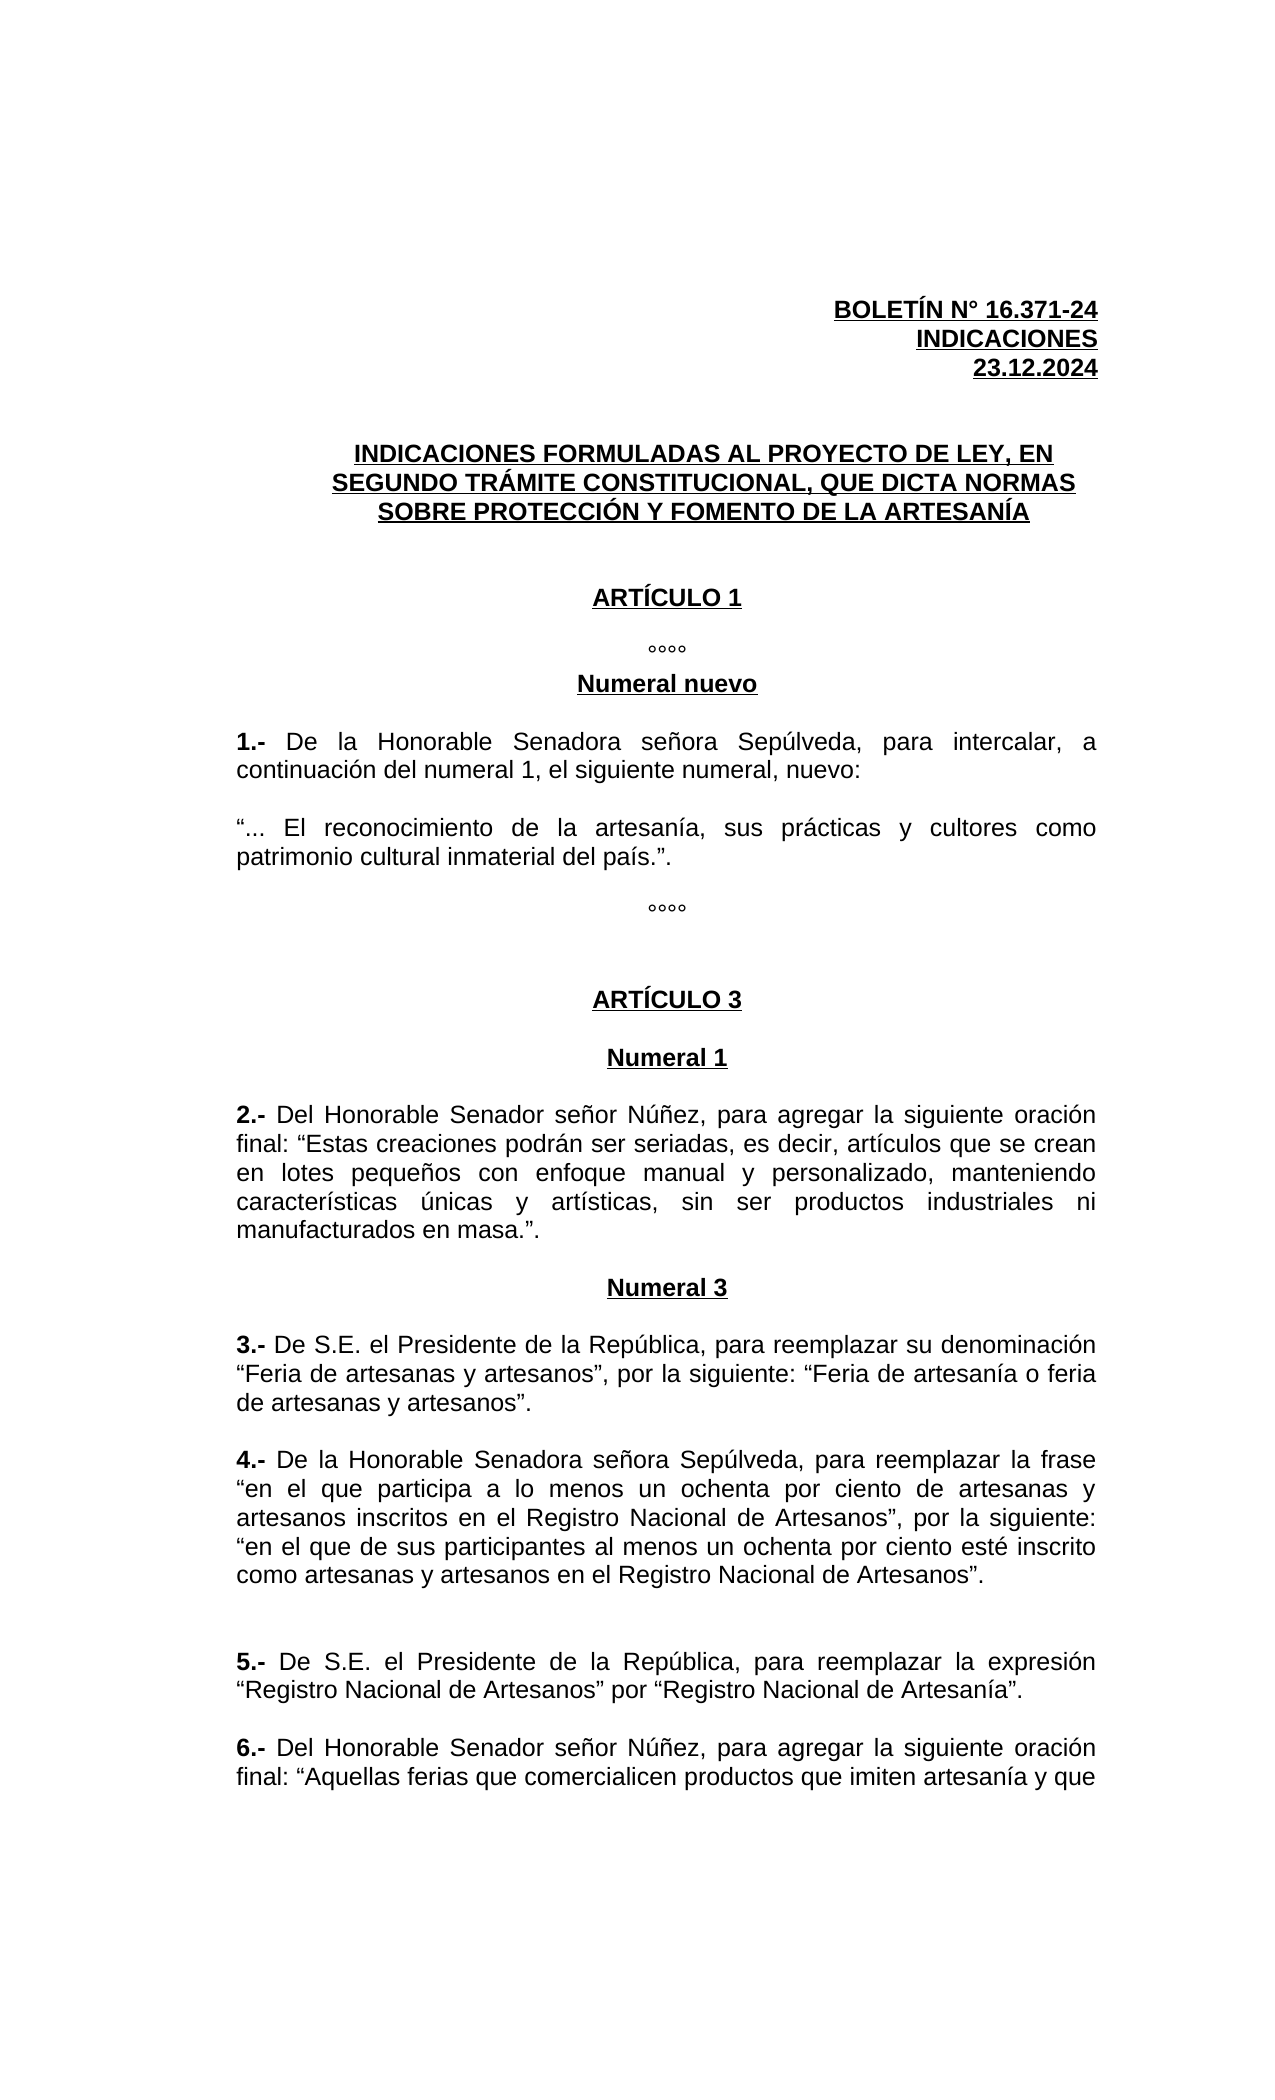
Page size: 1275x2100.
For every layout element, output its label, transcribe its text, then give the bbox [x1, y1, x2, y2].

text 23.12.2024 [236, 353, 1098, 382]
text ARTÍCULO 3 [236, 985, 1098, 1014]
text 1.- De la Honorable Senadora señora Sepúlveda, para intercalar, a continuación del numeral 1, el siguiente numeral, nuevo: [236, 727, 1098, 784]
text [236, 1733, 1098, 1790]
text 2.- Del Honorable Senador señor Núñez, para agregar la siguiente oración final: “Estas creaciones podrán ser seriadas, es decir, artículos que se crean en lotes pequeños con enfoque manual y personalizado, manteniendo características únicas y artísticas, sin ser productos industriales ni manufacturados en masa.”. [236, 1100, 1098, 1244]
text ARTÍCULO 1 [236, 583, 1098, 612]
text BOLETÍN N° 16.371-24 [236, 295, 1098, 324]
text INDICACIONES [236, 324, 1098, 353]
text °°°° [236, 899, 1098, 928]
text Numeral 3 [236, 1273, 1098, 1302]
text INDICACIONES FORMULADAS AL PROYECTO DE LEY, EN SEGUNDO TRÁMITE CONSTITUCIONAL, QUE DICTA NORMAS SOBRE PROTECCIÓN Y FOMENTO DE LA ARTESANÍA [310, 439, 1098, 525]
text 3.- De S.E. el Presidente de la República, para reemplazar su denominación “Feria de artesanas y artesanos”, por la siguiente: “Feria de artesanía o feria de artesanas y artesanos”. [236, 1330, 1098, 1417]
text 5.- De S.E. el Presidente de la República, para reemplazar la expresión “Registro Nacional de Artesanos” por “Registro Nacional de Artesanía”. [236, 1647, 1098, 1704]
text °°°° [236, 640, 1098, 669]
text Numeral nuevo [236, 669, 1098, 698]
text “... El reconocimiento de la artesanía, sus prácticas y cultores como patrimonio cultural inmaterial del país.”. [236, 813, 1098, 870]
text Numeral 1 [236, 1043, 1098, 1072]
text 4.- De la Honorable Senadora señora Sepúlveda, para reemplazar la frase “en el que participa a lo menos un ochenta por ciento de artesanas y artesanos inscritos en el Registro Nacional de Artesanos”, por la siguiente: “en el que de sus participantes al menos un ochenta por ciento esté inscrito como artesanas y artesanos en el Registro Nacional de Artesanos”. [236, 1445, 1098, 1589]
